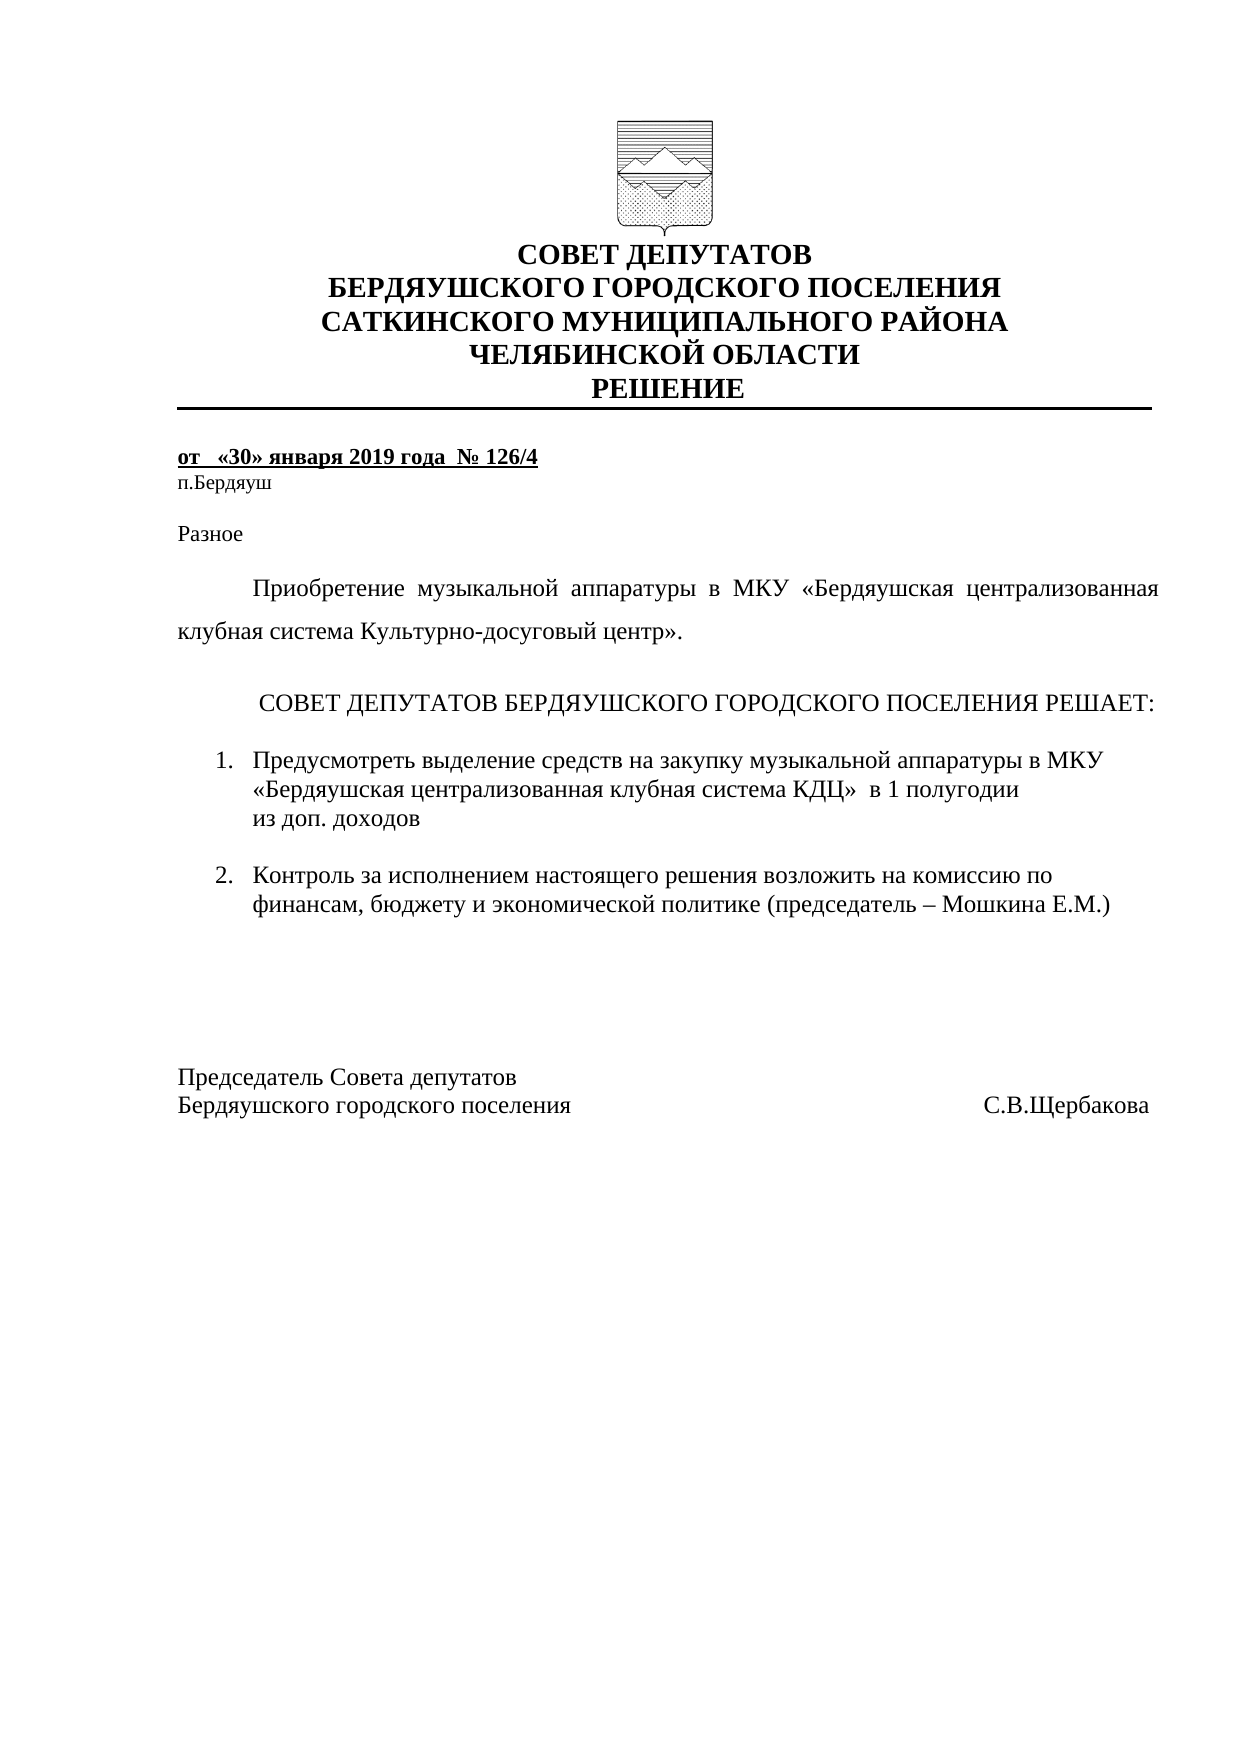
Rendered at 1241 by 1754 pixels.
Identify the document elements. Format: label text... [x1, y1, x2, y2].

text БЕРДЯУШСКОГО ГОРОДСКОГО ПОСЕЛЕНИЯ [177, 270, 1152, 304]
title РЕШЕНИЕ [177, 371, 1152, 407]
picture [615, 118, 714, 237]
text СОВЕТ ДЕПУТАТОВ БЕРДЯУШСКОГО ГОРОДСКОГО ПОСЕЛЕНИЯ РЕШАЕТ: [177, 688, 1160, 717]
text Бердяушского городского поселения С.В.Щербакова [177, 1090, 1152, 1119]
list Контроль за исполнением настоящего решения возложить на комиссию по финансам, бюджету и экономической политике (председатель – Мошкина Е.М.) [215, 860, 1152, 918]
subtitle САТКИНСКОГО МУНИЦИПАЛЬНОГО РАЙОНА [177, 304, 1152, 337]
list Предусмотреть выделение средств на закупку музыкальной аппаратуры в МКУ «Бердяушская централизованная клубная система КДЦ» в 1 полугодии из доп. доходов [215, 745, 1152, 832]
text ЧЕЛЯБИНСКОЙ ОБЛАСТИ [177, 337, 1152, 371]
text Председатель Совета депутатов [177, 1062, 1152, 1090]
text Приобретение музыкальной аппаратуры в МКУ «Бердяушская централизованная клубная система Культурно-досуговый центр». [177, 573, 1160, 645]
text СОВЕТ ДЕПУТАТОВ [177, 237, 1152, 270]
title п.Бердяуш [177, 470, 1152, 494]
text Разное [177, 520, 590, 546]
title от «30» января 2019 года № 126/4 [177, 443, 1152, 470]
